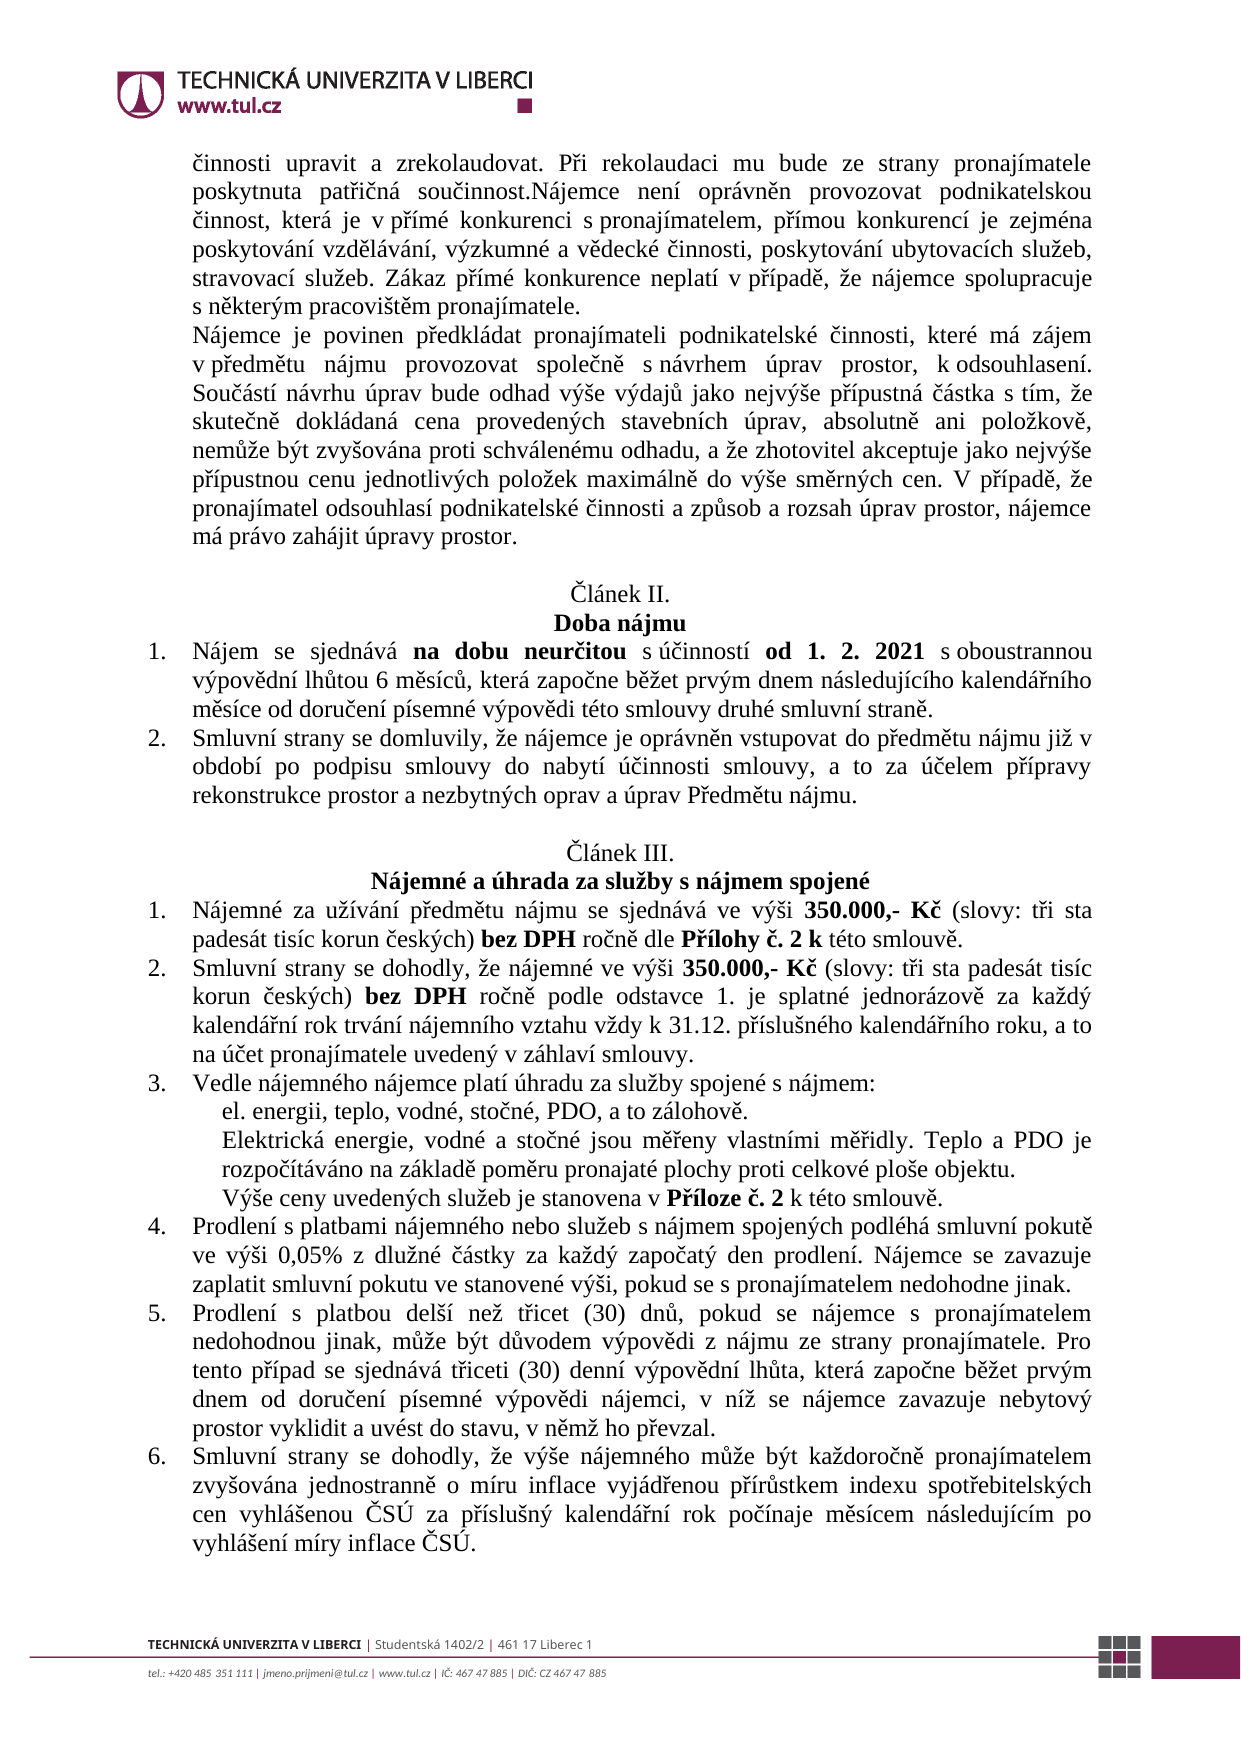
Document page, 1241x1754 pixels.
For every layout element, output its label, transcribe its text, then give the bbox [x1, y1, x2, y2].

text Výše ceny uvedených služeb je stanovena v Příloze č. 2 k této smlouvě. [222, 1183, 1092, 1211]
list Nájem se sjednává na dobu neurčitou s účinností od 1. 2. 2021 s oboustrannou výpovědní lhůtou 6 měsíců, která započne běžet prvým dnem následujícího kalendářního měsíce od doručení písemné výpovědi této smlouvy druhé smluvní straně. [148, 636, 1092, 723]
text Doba nájmu [148, 608, 1092, 636]
picture [0, 0, 1241, 151]
list Prodlení s platbami nájemného nebo služeb s nájmem spojených podléhá smluvní pokutě ve výši 0,05% z dlužné částky za každý započatý den prodlení. Nájemce se zavazuje zaplatit smluvní pokutu ve stanovené výši, pokud se s pronajímatelem nedohodne jinak. [148, 1211, 1092, 1298]
text Elektrická energie, vodné a stočné jsou měřeny vlastními měřidly. Teplo a PDO je rozpočítáváno na základě poměru pronajaté plochy proti celkové ploše objektu. [222, 1125, 1092, 1183]
list Smluvní strany se dohodly, že nájemné ve výši 350.000,- Kč (slovy: tři sta padesát tisíc korun českých) bez DPH ročně podle odstavce 1. je splatné jednorázově za každý kalendářní rok trvání nájemního vztahu vždy k 31.12. příslušného kalendářního roku, a to na účet pronajímatele uvedený v záhlaví smlouvy. [148, 953, 1092, 1068]
picture [29, 1636, 1241, 1720]
list Prodlení s platbou delší než třicet (30) dnů, pokud se nájemce s pronajímatelem nedohodnou jinak, může být důvodem výpovědi z nájmu ze strany pronajímatele. Pro tento případ se sjednává třiceti (30) denní výpovědní lhůta, která započne běžet prvým dnem od doručení písemné výpovědi nájemci, v níž se nájemce zavazuje nebytový prostor vyklidit a uvést do stavu, v němž ho převzal. [148, 1298, 1092, 1441]
list Smluvní strany se dohodly, že výše nájemného může být každoročně pronajímatelem zvyšována jednostranně o míru inflace vyjádřenou přírůstkem indexu spotřebitelských cen vyhlášenou ČSÚ za příslušný kalendářní rok počínaje měsícem následujícím po vyhlášení míry inflace ČSÚ. [148, 1441, 1092, 1556]
list Vedle nájemného nájemce platí úhradu za služby spojené s nájmem: [148, 1068, 1092, 1096]
text Článek III. [148, 838, 1092, 866]
text Článek II. [148, 579, 1092, 608]
list Nájemné za užívání předmětu nájmu se sjednává ve výši 350.000,- Kč (slovy: tři sta padesát tisíc korun českých) bez DPH ročně dle Přílohy č. 2 k této smlouvě. [148, 895, 1092, 953]
text Nájemné a úhrada za služby s nájmem spojené [148, 866, 1092, 895]
text el. energii, teplo, vodné, stočné, PDO, a to zálohově. [222, 1096, 1092, 1125]
text Nájemce je povinen předkládat pronajímateli podnikatelské činnosti, které má zájem v předmětu nájmu provozovat společně s návrhem úprav prostor, k odsouhlasení. Součástí návrhu úprav bude odhad výše výdajů jako nejvýše přípustná částka s tím, že skutečně dokládaná cena provedených stavebních úprav, absolutně ani položkově, nemůže být zvyšována proti schválenému odhadu, a že zhotovitel akceptuje jako nejvýše přípustnou cenu jednotlivých položek maximálně do výše směrných cen. V případě, že pronajímatel odsouhlasí podnikatelské činnosti a způsob a rozsah úprav prostor, nájemce má právo zahájit úpravy prostor. [192, 320, 1092, 550]
list Smluvní strany se domluvily, že nájemce je oprávněn vstupovat do předmětu nájmu již v období po podpisu smlouvy do nabytí účinnosti smlouvy, a to za účelem přípravy rekonstrukce prostor a nezbytných oprav a úprav Předmětu nájmu. [148, 723, 1092, 809]
